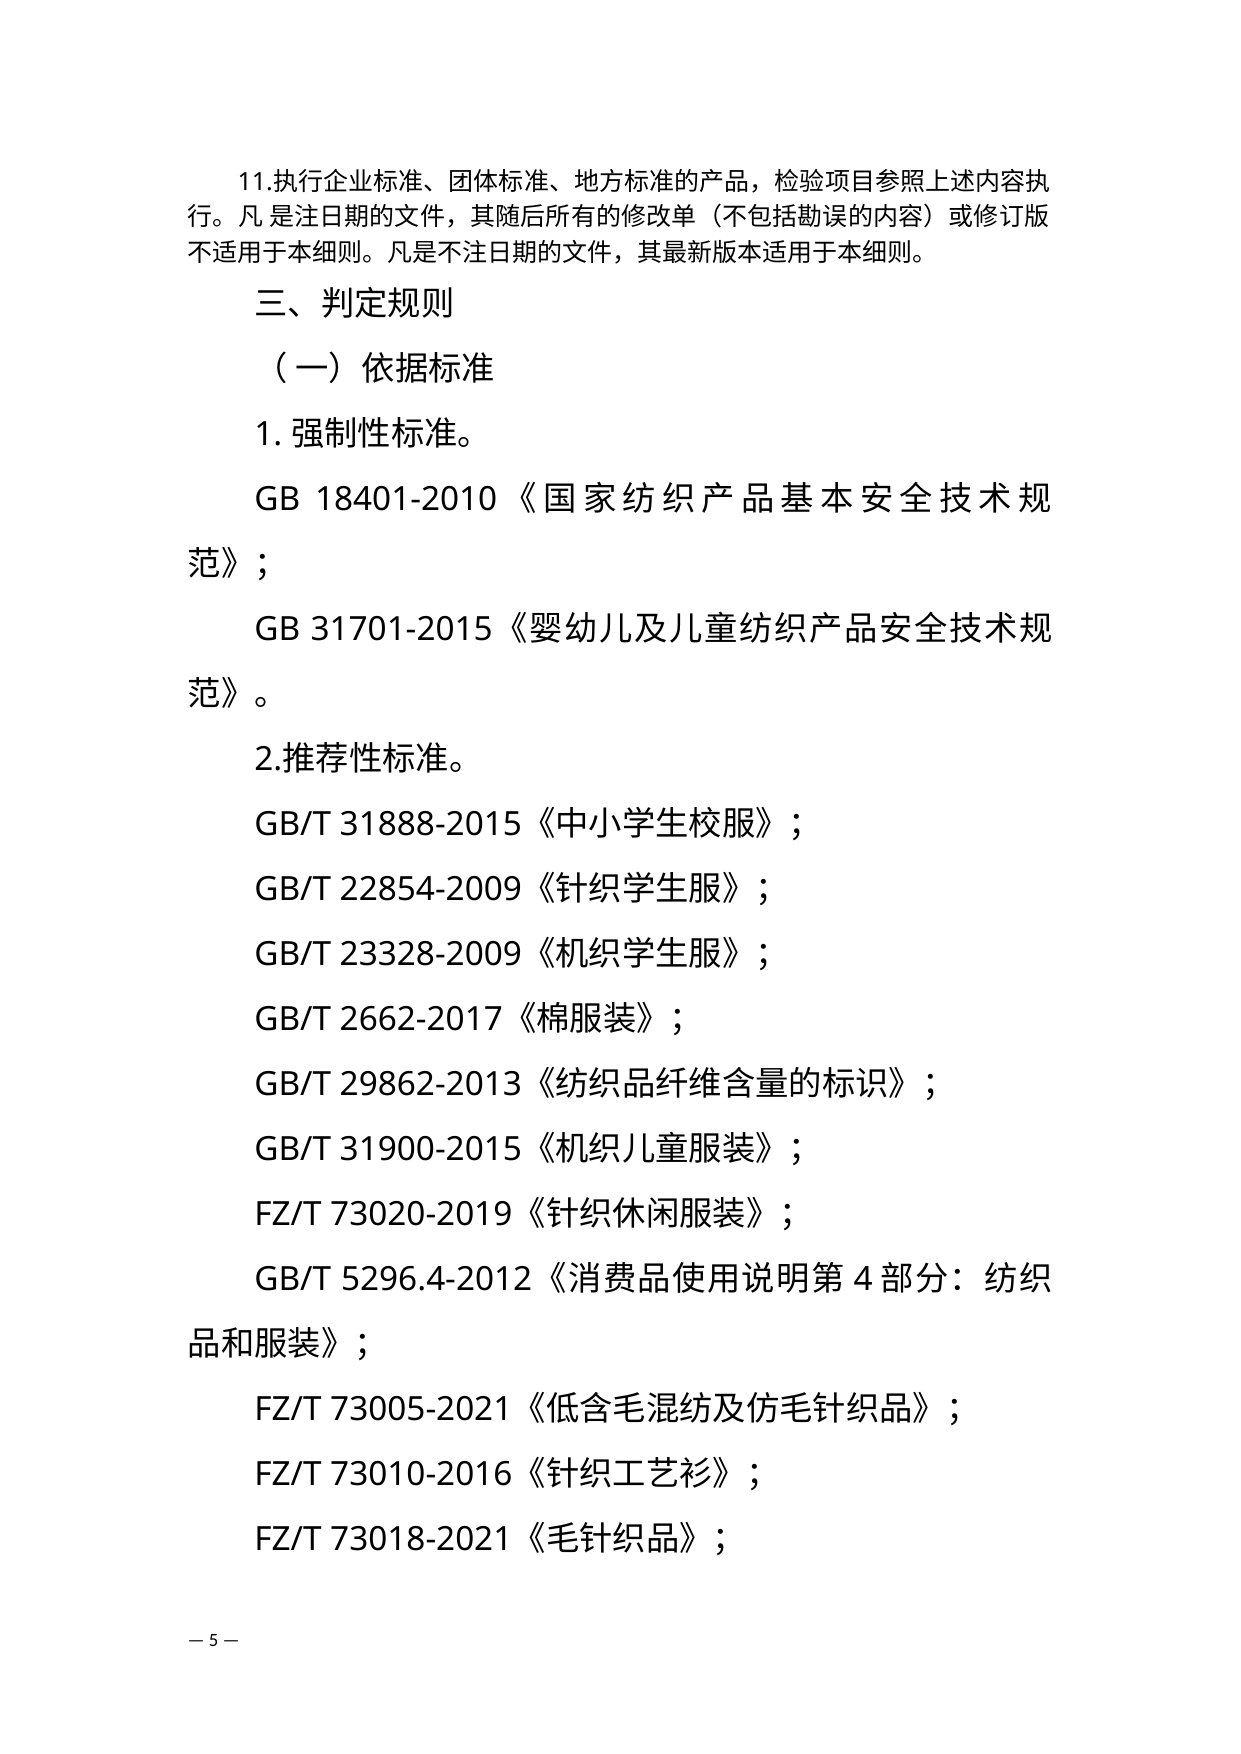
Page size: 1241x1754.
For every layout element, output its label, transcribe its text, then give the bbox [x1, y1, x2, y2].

text GB/T 22854-2009《针织学生服》； [187, 853, 1053, 918]
text GB/T 29862-2013《纺织品纤维含量的标识》； [187, 1048, 1053, 1113]
text GB/T 31888-2015《中小学生校服》； [187, 788, 1053, 853]
text FZ/T 73010-2016《针织工艺衫》； [187, 1438, 1053, 1503]
text 11.执行企业标准、团体标准、地方标准的产品，检验项目参照上述内容执行。凡 是注日期的文件，其随后所有的修改单（不包括勘误的内容）或修订版不适用于本细则。凡是不注日期的文件，其最新版本适用于本细则。 [187, 162, 1053, 268]
text 三、判定规则 [187, 268, 1053, 333]
text GB/T 2662-2017《棉服装》； [187, 983, 1053, 1048]
text FZ/T 73018-2021《毛针织品》； [187, 1503, 1053, 1568]
text （ 一）依据标准 [187, 333, 1053, 398]
text GB/T 23328-2009《机织学生服》； [187, 918, 1053, 983]
text 2.推荐性标准。 [187, 723, 1053, 788]
text FZ/T 73005-2021《低含毛混纺及仿毛针织品》； [187, 1373, 1053, 1438]
text FZ/T 73020-2019《针织休闲服装》； [187, 1178, 1053, 1243]
text 1. 强制性标准。 [187, 398, 1053, 463]
text GB 31701-2015《婴幼儿及儿童纺织产品安全技术规范》。 [187, 593, 1053, 723]
text GB 18401-2010《国家纺织产品基本安全技术规范》； [187, 463, 1053, 593]
text GB/T 31900-2015《机织儿童服装》； [187, 1113, 1053, 1178]
text GB/T 5296.4-2012《消费品使用说明第4部分：纺织品和服装》； [187, 1243, 1053, 1373]
